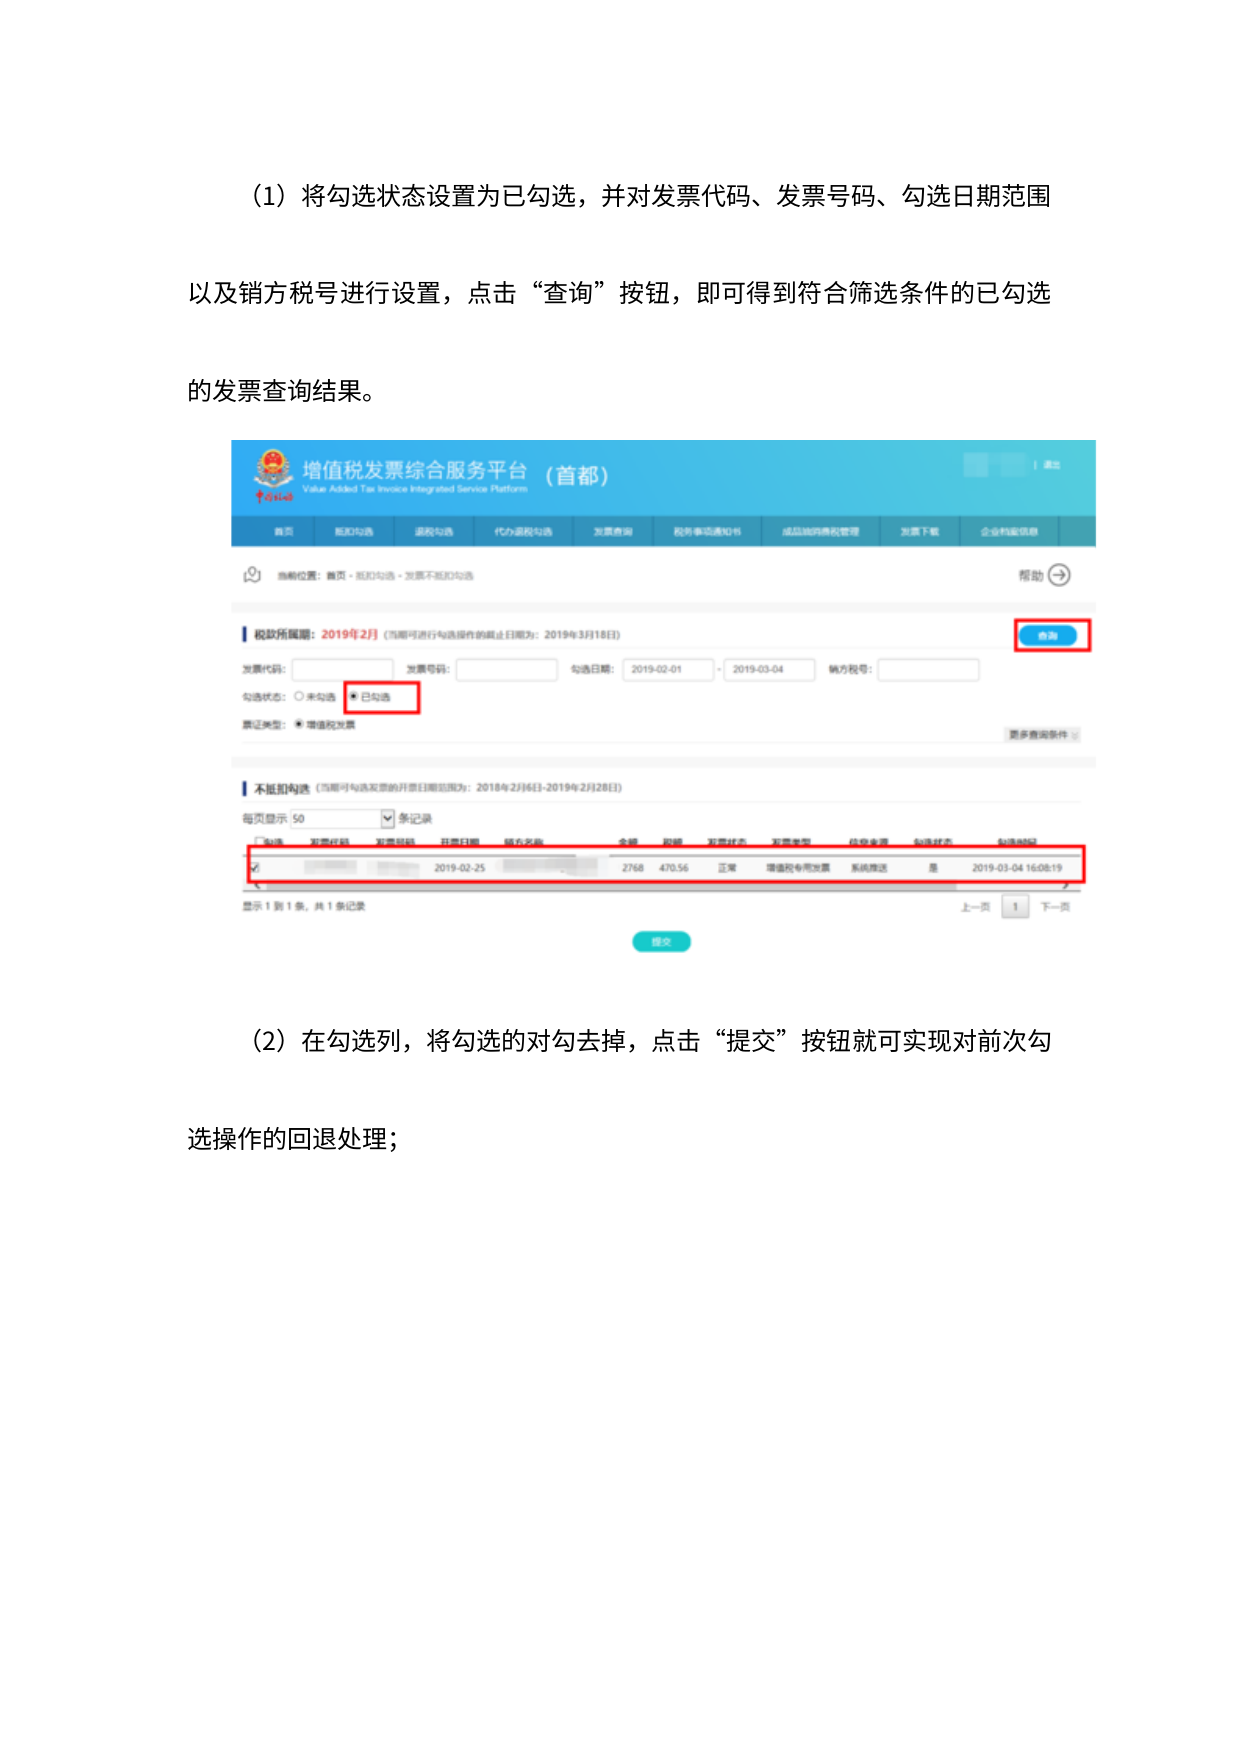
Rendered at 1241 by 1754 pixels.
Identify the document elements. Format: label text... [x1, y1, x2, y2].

picture [231, 440, 1097, 967]
text （2）在勾选列，将勾选的对勾去掉，点击“提交”按钮就可实现对前次勾选操作的回退处理； [187, 1007, 1053, 1170]
text （1）将勾选状态设置为已勾选，并对发票代码、发票号码、勾选日期范围以及销方税号进行设置，点击“查询”按钮，即可得到符合筛选条件的已勾选的发票查询结果。 [187, 162, 1053, 422]
